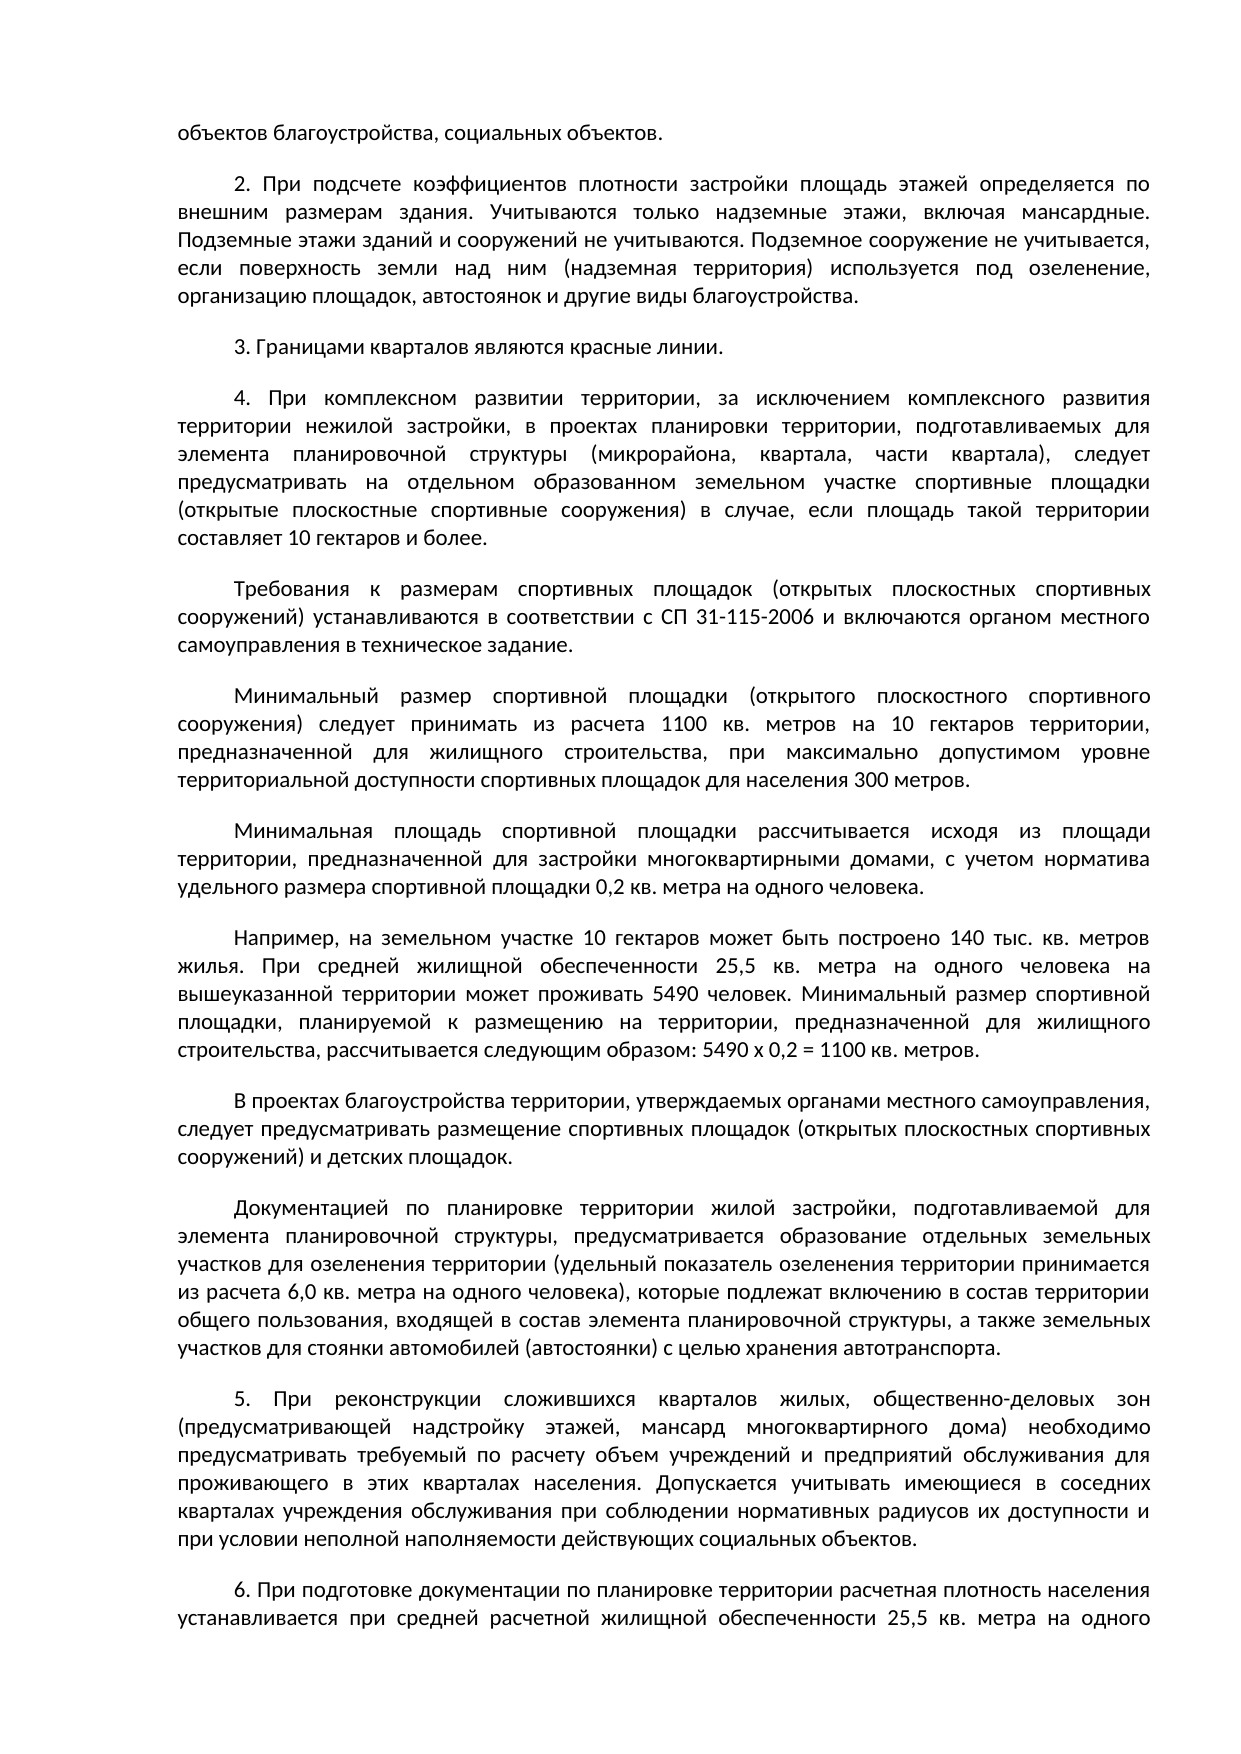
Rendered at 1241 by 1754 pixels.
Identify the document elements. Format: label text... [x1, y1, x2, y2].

text 4. При комплексном развитии территории, за исключением комплексного развития территории нежилой застройки, в проектах планировки территории, подготавливаемых для элемента планировочной структуры (микрорайона, квартала, части квартала), следует предусматривать на отдельном образованном земельном участке спортивные площадки (открытые плоскостные спортивные сооружения) в случае, если площадь такой территории составляет 10 гектаров и более. [177, 383, 1152, 551]
text 2. При подсчете коэффициентов плотности застройки площадь этажей определяется по внешним размерам здания. Учитываются только надземные этажи, включая мансардные. Подземные этажи зданий и сооружений не учитываются. Подземное сооружение не учитывается, если поверхность земли над ним (надземная территория) используется под озеленение, организацию площадок, автостоянок и другие виды благоустройства. [177, 169, 1152, 309]
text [177, 118, 1152, 146]
text Например, на земельном участке 10 гектаров может быть построено 140 тыс. кв. метров жилья. При средней жилищной обеспеченности 25,5 кв. метра на одного человека на вышеуказанной территории может проживать 5490 человек. Минимальный размер спортивной площадки, планируемой к размещению на территории, предназначенной для жилищного строительства, рассчитывается следующим образом: 5490 x 0,2 = 1100 кв. метров. [177, 923, 1152, 1063]
text Минимальная площадь спортивной площадки рассчитывается исходя из площади территории, предназначенной для застройки многоквартирными домами, с учетом норматива удельного размера спортивной площадки 0,2 кв. метра на одного человека. [177, 816, 1152, 900]
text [177, 1575, 1152, 1631]
text В проектах благоустройства территории, утверждаемых органами местного самоуправления, следует предусматривать размещение спортивных площадок (открытых плоскостных спортивных сооружений) и детских площадок. [177, 1086, 1152, 1170]
text Документацией по планировке территории жилой застройки, подготавливаемой для элемента планировочной структуры, предусматривается образование отдельных земельных участков для озеленения территории (удельный показатель озеленения территории принимается из расчета 6,0 кв. метра на одного человека), которые подлежат включению в состав территории общего пользования, входящей в состав элемента планировочной структуры, а также земельных участков для стоянки автомобилей (автостоянки) с целью хранения автотранспорта. [177, 1193, 1152, 1361]
text 5. При реконструкции сложившихся кварталов жилых, общественно-деловых зон (предусматривающей надстройку этажей, мансард многоквартирного дома) необходимо предусматривать требуемый по расчету объем учреждений и предприятий обслуживания для проживающего в этих кварталах населения. Допускается учитывать имеющиеся в соседних кварталах учреждения обслуживания при соблюдении нормативных радиусов их доступности и при условии неполной наполняемости действующих социальных объектов. [177, 1384, 1152, 1552]
text Требования к размерам спортивных площадок (открытых плоскостных спортивных сооружений) устанавливаются в соответствии с СП 31-115-2006 и включаются органом местного самоуправления в техническое задание. [177, 574, 1152, 658]
text Минимальный размер спортивной площадки (открытого плоскостного спортивного сооружения) следует принимать из расчета 1100 кв. метров на 10 гектаров территории, предназначенной для жилищного строительства, при максимально допустимом уровне территориальной доступности спортивных площадок для населения 300 метров. [177, 681, 1152, 793]
text 3. Границами кварталов являются красные линии. [177, 332, 1152, 360]
